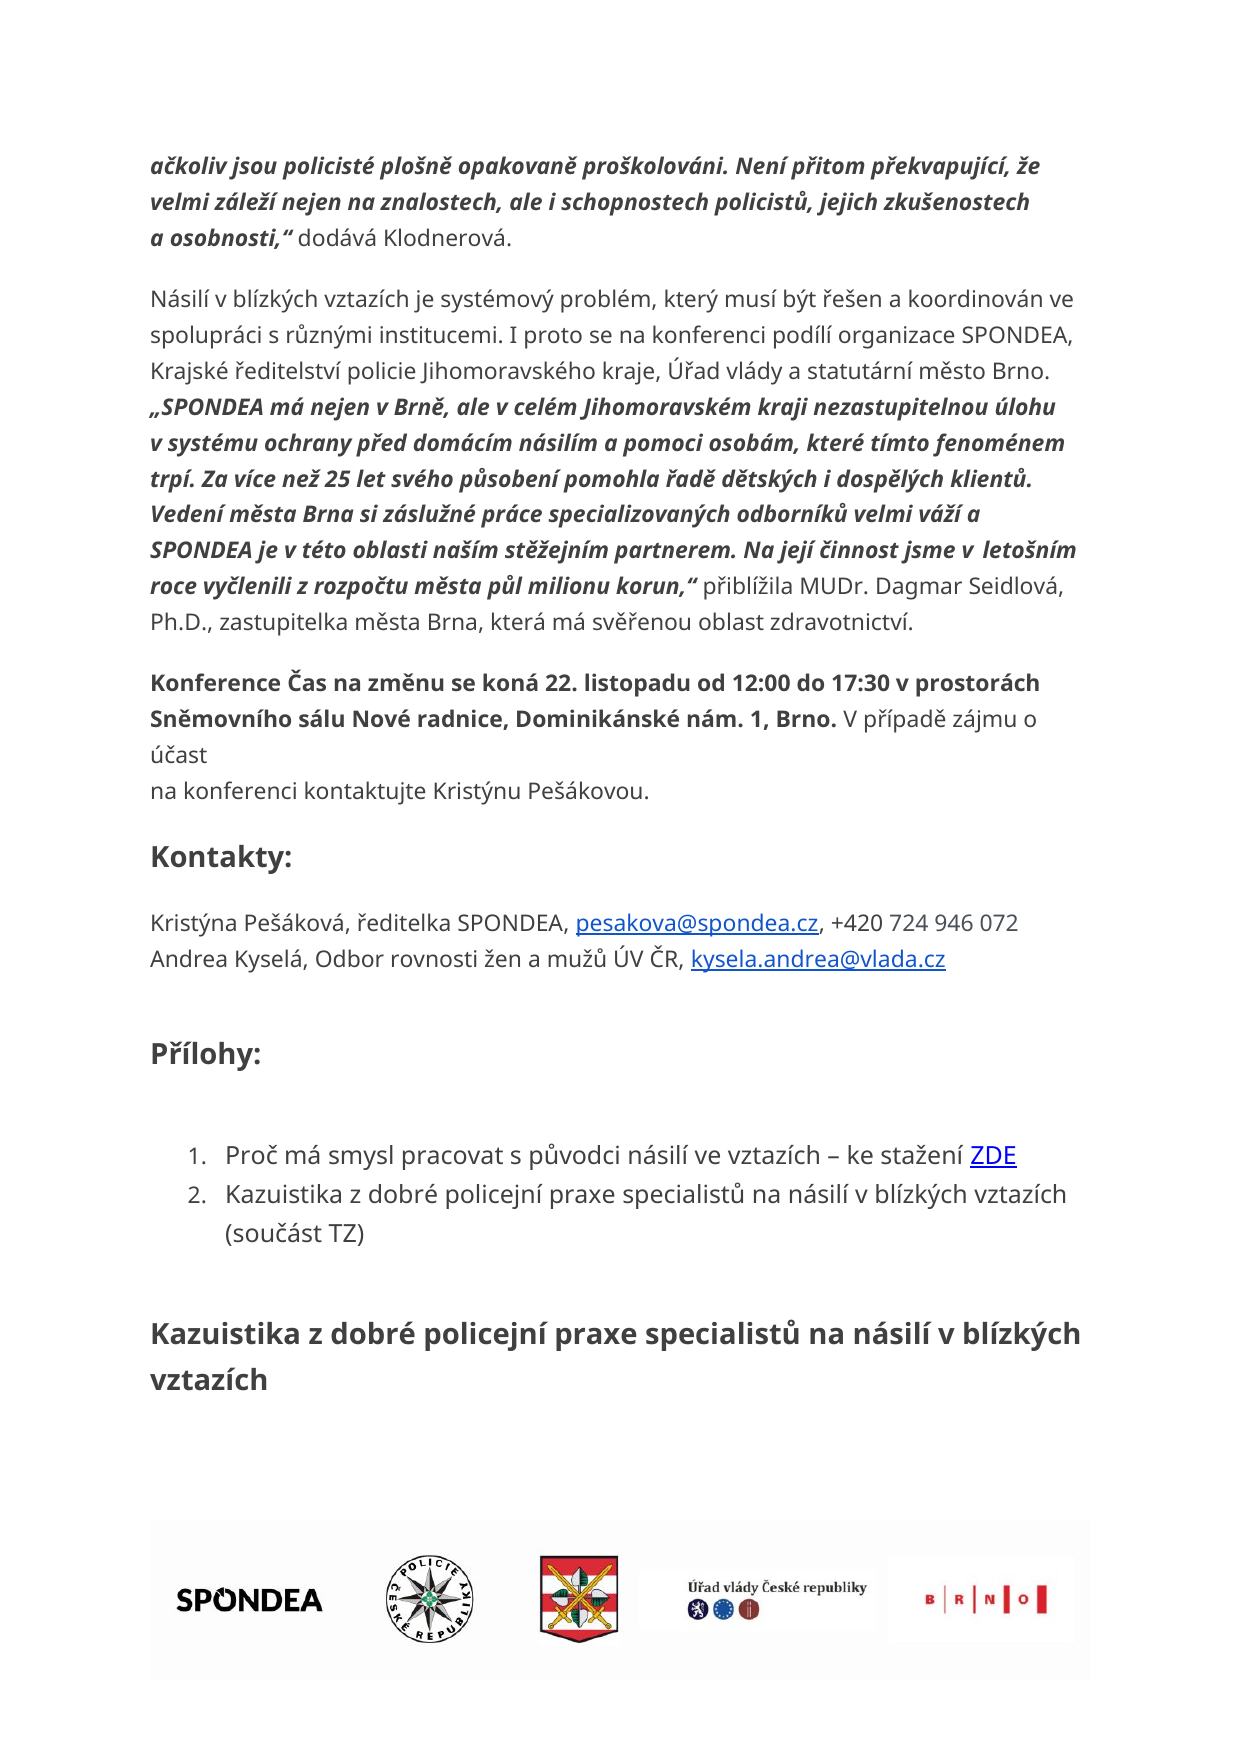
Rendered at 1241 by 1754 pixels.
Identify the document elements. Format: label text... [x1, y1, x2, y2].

text Kontakty: [150, 836, 1090, 876]
picture [150, 1519, 1091, 1679]
text Násilí v blízkých vztazích je systémový problém, který musí být řešen a koordinován ve spolupráci s různými institucemi. I proto se na konferenci podílí organizace SPONDEA, Krajské ředitelství policie Jihomoravského kraje, Úřad vlády a statutární město Brno. „SPONDEA má nejen v Brně, ale v celém Jihomoravském kraji nezastupitelnou úlohu v systému ochrany před domácím násilím a pomoci osobám, které tímto fenoménem trpí. Za více než 25 let svého působení pomohla řadě dětských i dospělých klientů. Vedení města Brna si záslužné práce specializovaných odborníků velmi váží a SPONDEA je v této oblasti naším stěžejním partnerem. Na její činnost jsme v letošním roce vyčlenili z rozpočtu města půl milionu korun,“ přiblížila MUDr. Dagmar Seidlová, Ph.D., zastupitelka města Brna, která má svěřenou oblast zdravotnictví. [150, 283, 1090, 637]
list Kazuistika z dobré policejní praxe specialistů na násilí v blízkých vztazích (součást TZ) [187, 1177, 1090, 1283]
text Konference Čas na změnu se koná 22. listopadu od 12:00 do 17:30 v prostorách Sněmovního sálu Nové radnice, Dominikánské nám. 1, Brno. V případě zájmu o účast na konferenci kontaktujte Kristýnu Pešákovou. [150, 667, 1090, 806]
text Kazuistika z dobré policejní praxe specialistů na násilí v blízkých vztazích [150, 1313, 1090, 1432]
text Andrea Kyselá, Odbor rovnosti žen a mužů ÚV ČR, kysela.andrea@vlada.cz [150, 942, 1090, 974]
text Přílohy: [150, 1034, 1090, 1107]
text Kristýna Pešáková, ředitelka SPONDEA, pesakova@spondea.cz, +420 724 946 072 [150, 907, 1090, 938]
list Proč má smysl pracovat s původci násilí ve vztazích – ke stažení ZDE [187, 1138, 1090, 1172]
